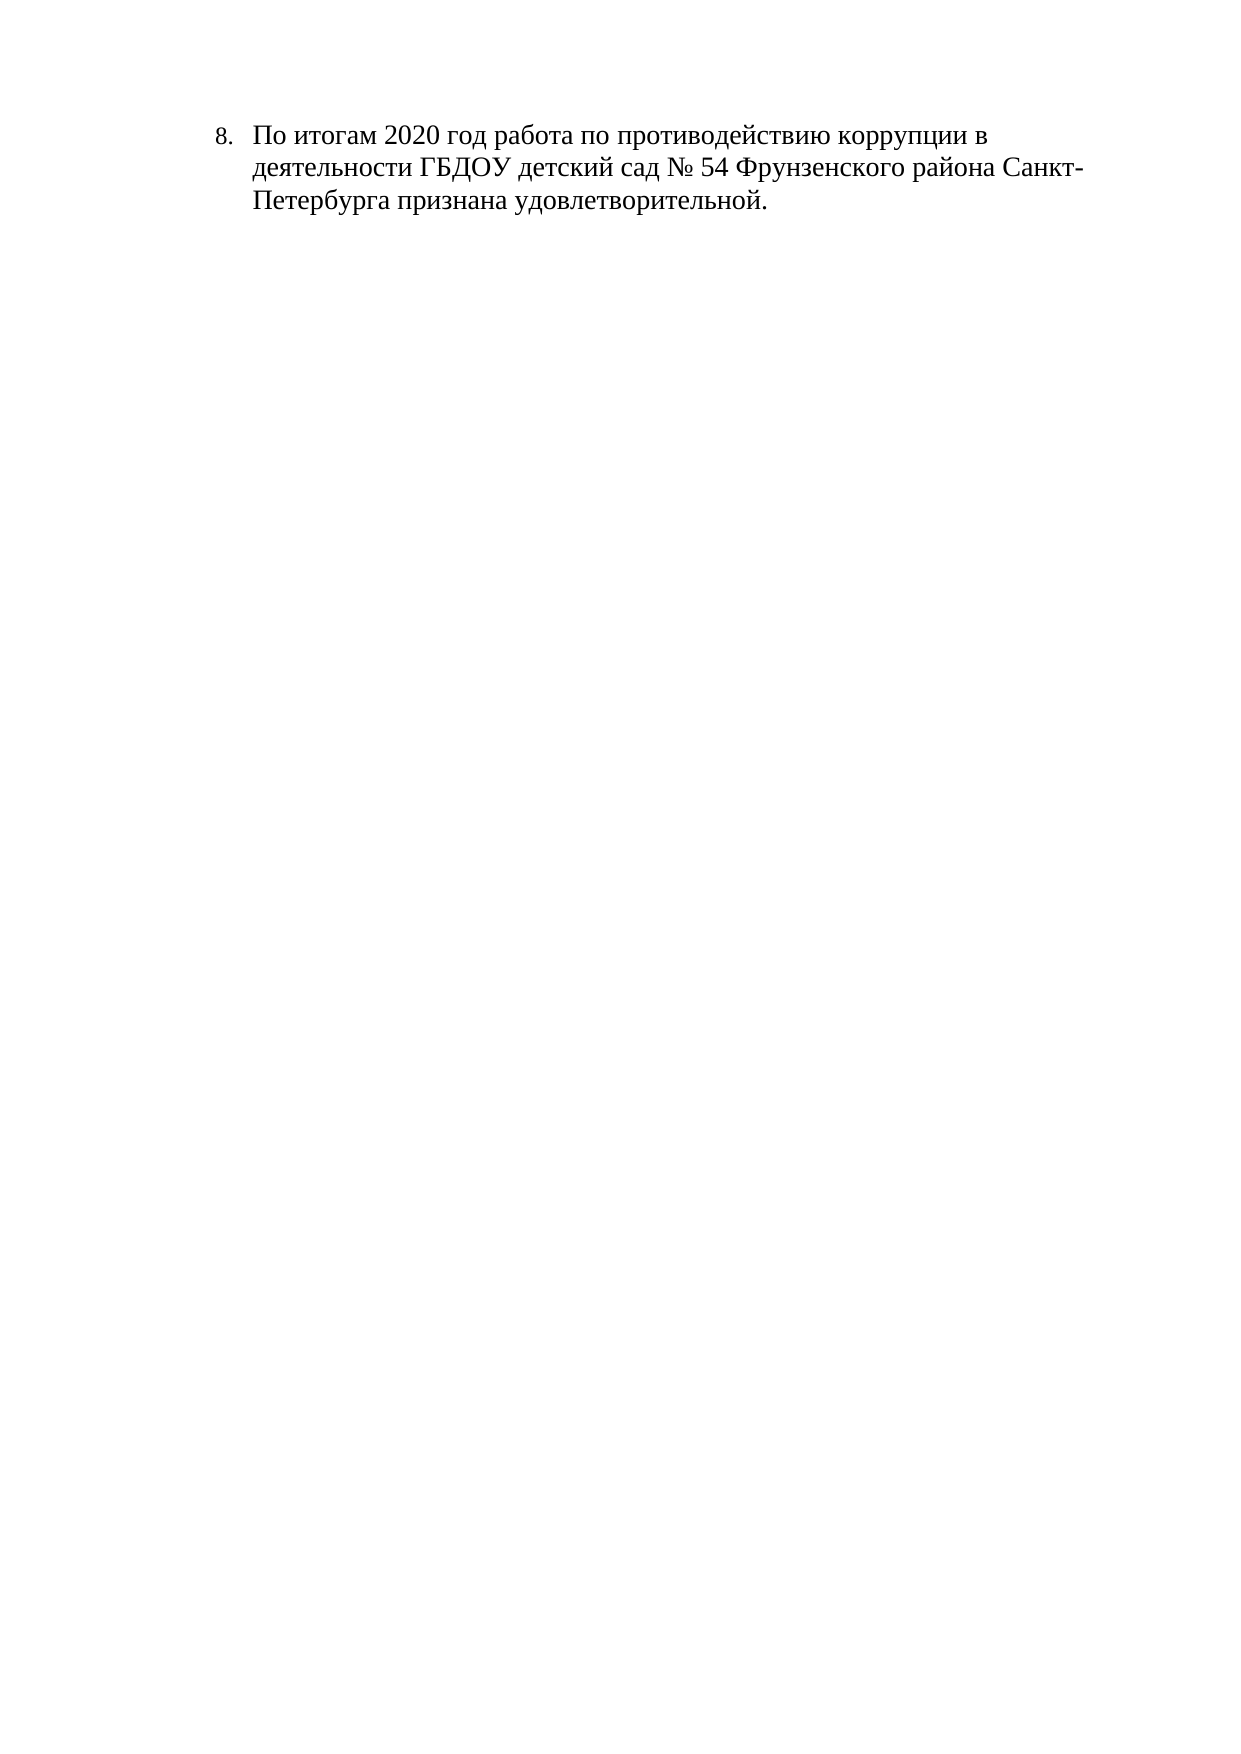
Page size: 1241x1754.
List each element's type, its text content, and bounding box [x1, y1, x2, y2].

list По итогам 2020 год работа по противодействию коррупции в деятельности ГБДОУ детский сад № 54 Фрунзенского района Санкт-Петербурга признана удовлетворительной. [215, 118, 1152, 215]
